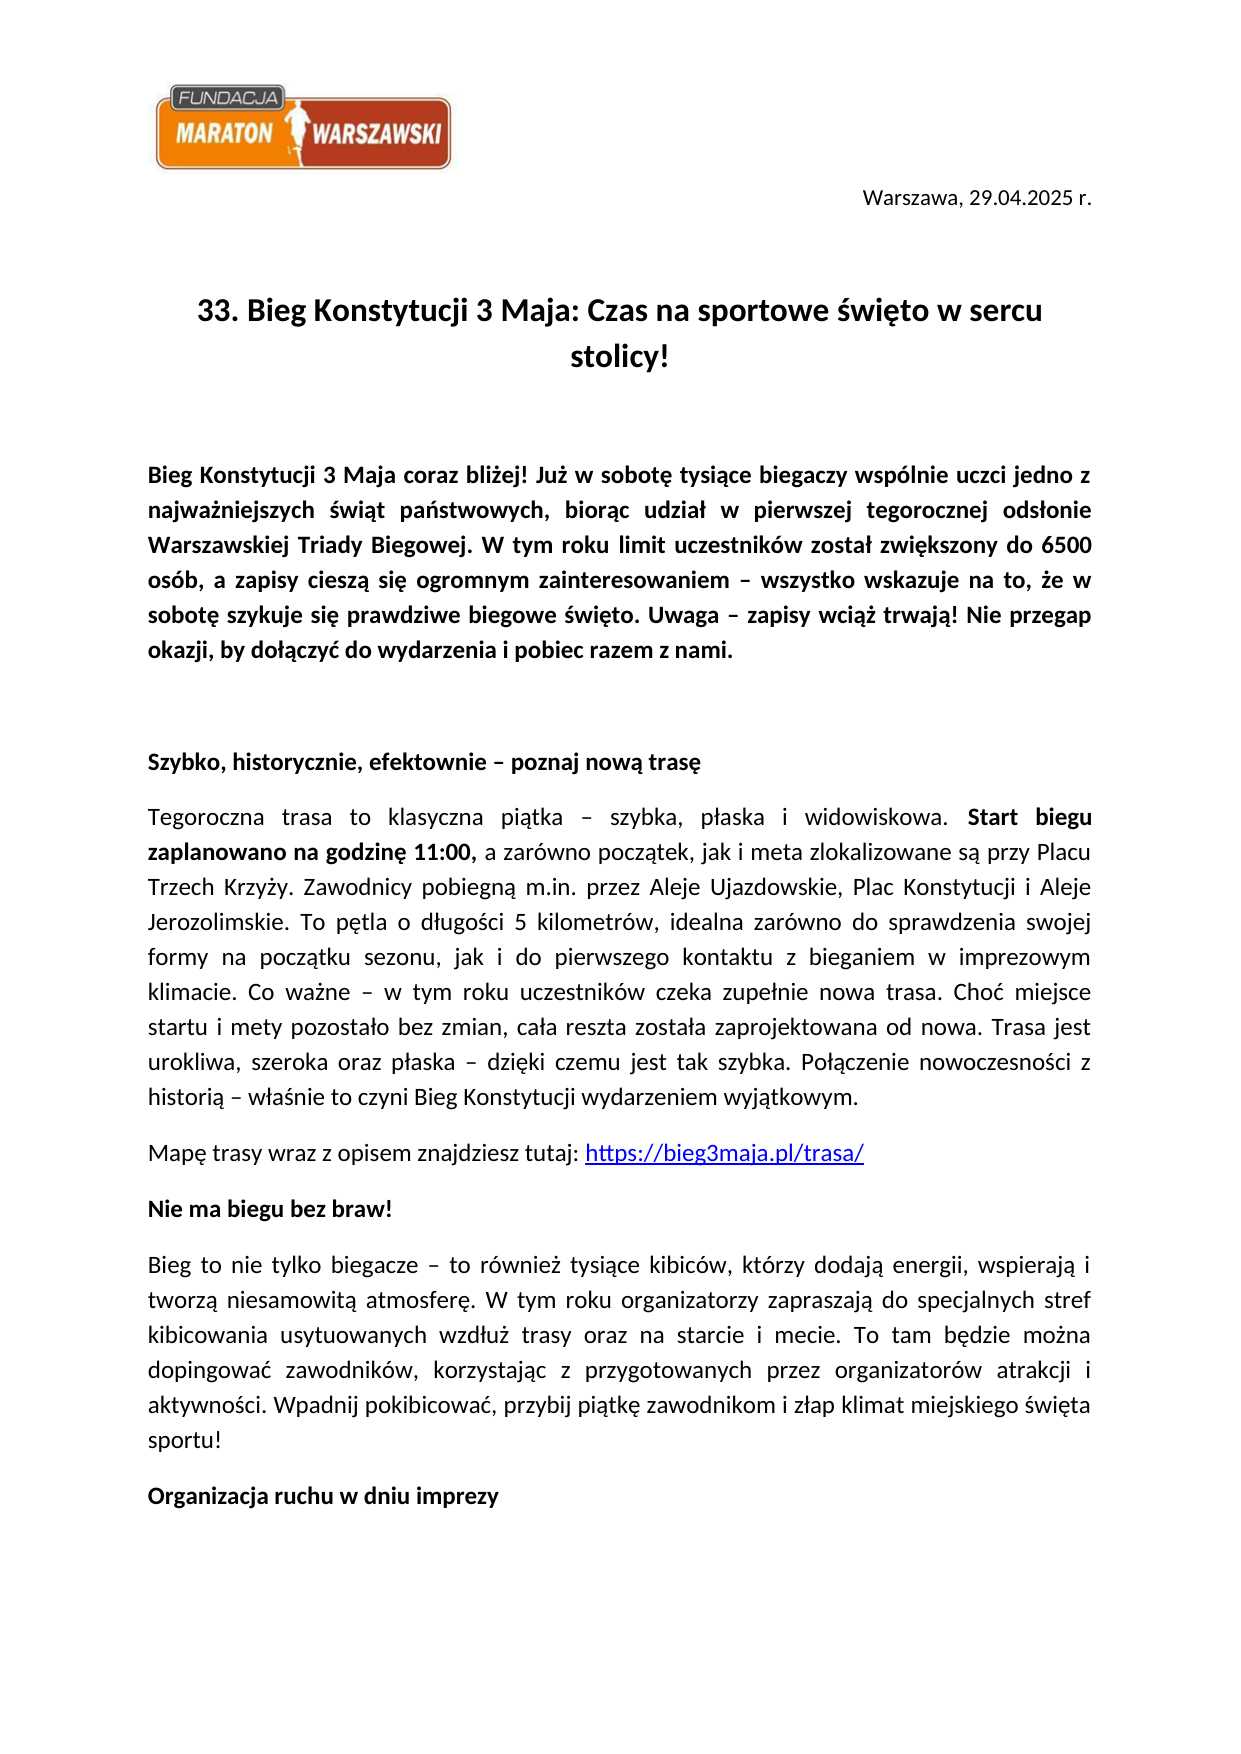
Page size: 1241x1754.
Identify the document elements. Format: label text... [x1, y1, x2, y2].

text ​ Warszawa, 29.04.2025 r. [148, 183, 1093, 211]
text Tegoroczna trasa to klasyczna piątka – szybka, płaska i widowiskowa. Start biegu zaplanowano na godzinę 11:00, a zarówno początek, jak i meta zlokalizowane są przy Placu Trzech Krzyży. Zawodnicy pobiegną m.in. przez Aleje Ujazdowskie, Plac Konstytucji i Aleje Jerozolimskie. To pętla o długości 5 kilometrów, idealna zarówno do sprawdzenia swojej formy na początku sezonu, jak i do pierwszego kontaktu z bieganiem w imprezowym klimacie. Co ważne – w tym roku uczestników czeka zupełnie nowa trasa. Choć miejsce startu i mety pozostało bez zmian, cała reszta została zaprojektowana od nowa. Trasa jest urokliwa, szeroka oraz płaska – dzięki czemu jest tak szybka. Połączenie nowoczesności z historią – właśnie to czyni Bieg Konstytucji wydarzeniem wyjątkowym. [148, 801, 1093, 1112]
text Bieg Konstytucji 3 Maja coraz bliżej! Już w sobotę tysiące biegaczy wspólnie uczci jedno z najważniejszych świąt państwowych, biorąc udział w pierwszej tegorocznej odsłonie Warszawskiej Triady Biegowej. W tym roku limit uczestników został zwiększony do 6500 osób, a zapisy cieszą się ogromnym zainteresowaniem – wszystko wskazuje na to, że w sobotę szykuje się prawdziwe biegowe święto. Uwaga – zapisy wciąż trwają! Nie przegap okazji, by dołączyć do wydarzenia i pobiec razem z nami. [148, 459, 1093, 664]
text Bieg to nie tylko biegacze – to również tysiące kibiców, którzy dodają energii, wspierają i tworzą niesamowitą atmosferę. W tym roku organizatorzy zapraszają do specjalnych stref kibicowania usytuowanych wzdłuż trasy oraz na starcie i mecie. To tam będzie można dopingować zawodników, korzystając z przygotowanych przez organizatorów atrakcji i aktywności. Wpadnij pokibicować, przybij piątkę zawodnikom i złap klimat miejskiego święta sportu! [148, 1249, 1093, 1454]
text 33. Bieg Konstytucji 3 Maja: Czas na sportowe święto w sercu stolicy! [148, 289, 1093, 376]
text Nie ma biegu bez braw! [148, 1193, 1093, 1224]
text Szybko, historycznie, efektownie – poznaj nową trasę [148, 746, 1093, 776]
text Organizacja ruchu w dniu imprezy [148, 1480, 1093, 1510]
picture [147, 73, 459, 183]
text Mapę trasy wraz z opisem znajdziesz tutaj: https://bieg3maja.pl/trasa/ [148, 1137, 1093, 1168]
